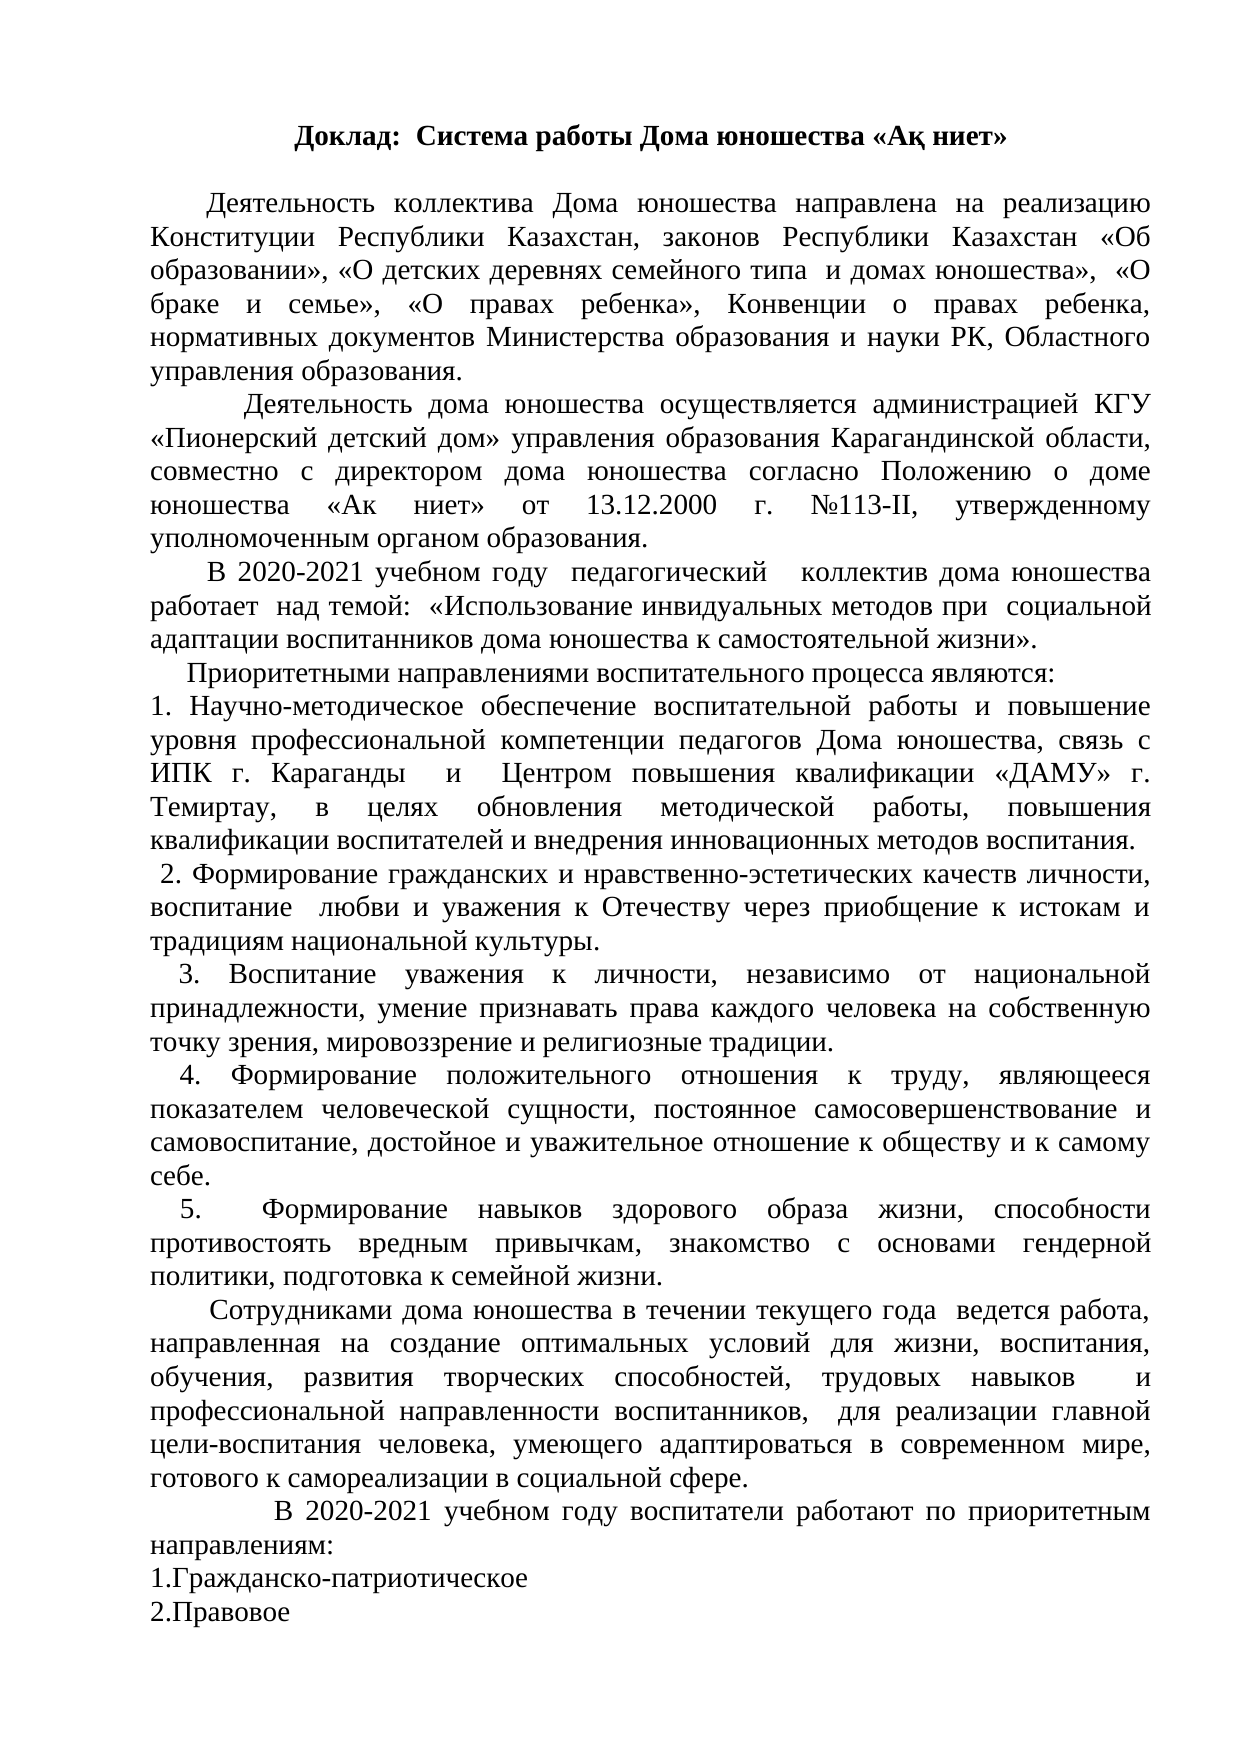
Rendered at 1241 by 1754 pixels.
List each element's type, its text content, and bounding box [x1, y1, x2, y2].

text 4. Формирование положительного отношения к труду, являющееся показателем человеческой сущности, постоянное самосовершенствование и самовоспитание, достойное и уважительное отношение к обществу и к самому себе. [150, 1057, 1152, 1191]
text 2. Формирование гражданских и нравственно-эстетических качеств личности, воспитание любви и уважения к Отечеству через приобщение к истокам и традициям национальной культуры. [150, 856, 1152, 957]
text Деятельность коллектива Дома юношества направлена на реализацию Конституции Республики Казахстан, законов Республики Казахстан «Об образовании», «О детских деревнях семейного типа и домах юношества», «О браке и семье», «О правах ребенка», Конвенции о правах ребенка, нормативных документов Министерства образования и науки РК, Областного управления образования. [150, 185, 1152, 386]
text 1.Гражданско-патриотическое [150, 1560, 1152, 1594]
text Приоритетными направлениями воспитательного процесса являются: [150, 655, 1152, 688]
text Сотрудниками дома юношества в течении текущего года ведется работа, направленная на создание оптимальных условий для жизни, воспитания, обучения, развития творческих способностей, трудовых навыков и профессиональной направленности воспитанников, для реализации главной цели-воспитания человека, умеющего адаптироваться в современном мире, готового к самореализации в социальной сфере. [150, 1292, 1152, 1493]
text 5. Формирование навыков здорового образа жизни, способности противостоять вредным привычкам, знакомство с основами гендерной политики, подготовка к семейной жизни. [150, 1191, 1152, 1292]
text 3. Воспитание уважения к личности, независимо от национальной принадлежности, умение признавать права каждого человека на собственную точку зрения, мировоззрение и религиозные традиции. [150, 957, 1152, 1057]
text Доклад: Система работы Дома юношества «Ақ ниет» [150, 118, 1152, 152]
text В 2020-2021 учебном году воспитатели работают по приоритетным направлениям: [150, 1493, 1152, 1560]
text 1. Научно-методическое обеспечение воспитательной работы и повышение уровня профессиональной компетенции педагогов Дома юношества, связь с ИПК г. Караганды и Центром повышения квалификации «ДАМУ» г. Темиртау, в целях обновления методической работы, повышения квалификации воспитателей и внедрения инновационных методов воспитания. [150, 688, 1152, 856]
text 2.Правовое [150, 1594, 1152, 1627]
text Деятельность дома юношества осуществляется администрацией КГУ «Пионерский детский дом» управления образования Карагандинской области, совместно с директором дома юношества согласно Положению о доме юношества «Ак ниет» от 13.12.2000 г. №113-II, утвержденному уполномоченным органом образования. [150, 386, 1152, 554]
text В 2020-2021 учебном году педагогический коллектив дома юношества работает над темой: «Использование инвидуальных методов при социальной адаптации воспитанников дома юношества к самостоятельной жизни». [150, 554, 1152, 655]
